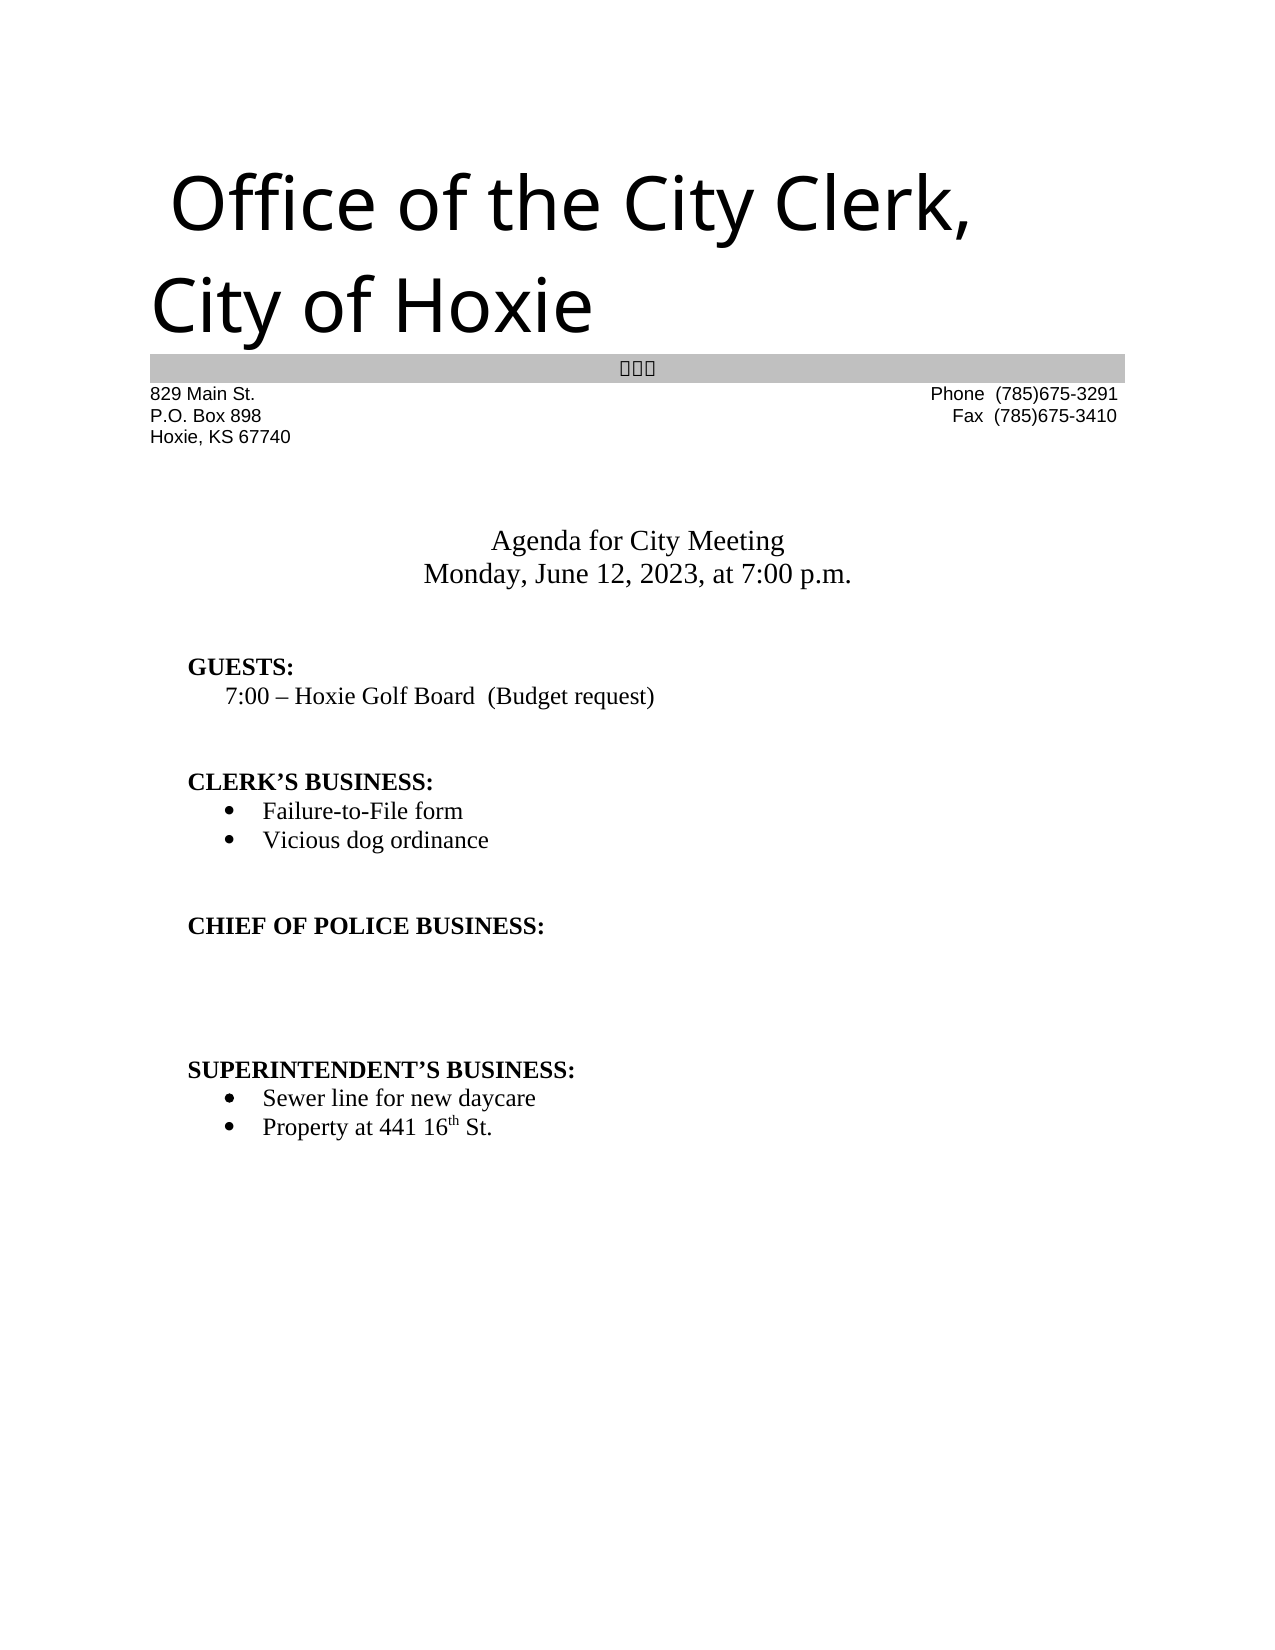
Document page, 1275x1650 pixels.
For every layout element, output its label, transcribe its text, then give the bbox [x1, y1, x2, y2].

text SUPERINTENDENT’S BUSINESS: [187, 1055, 1125, 1083]
text CLERK’S BUSINESS: [187, 767, 1125, 796]
text P.O. Box 898 Fax (785)675-3410 [150, 404, 1125, 426]
list Failure-to-File form [225, 796, 1125, 825]
text Office of the City Clerk, City of Hoxie [150, 150, 1125, 354]
text 7:00 – Hoxie Golf Board (Budget request) [187, 681, 1125, 710]
text Agenda for City Meeting [150, 523, 1125, 556]
text GUESTS: [187, 652, 1125, 681]
list Property at 441 16th St. [225, 1112, 1125, 1141]
list Sewer line for new daycare [225, 1083, 1125, 1112]
text Hoxie, KS 67740 [150, 426, 1125, 447]
text  [150, 354, 1125, 383]
text CHIEF OF POLICE BUSINESS: [150, 911, 1125, 940]
text Monday, June 12, 2023, at 7:00 p.m. [150, 556, 1125, 590]
list Vicious dog ordinance [225, 825, 1125, 853]
text 829 Main St. Phone (785)675-3291 [150, 383, 1125, 404]
